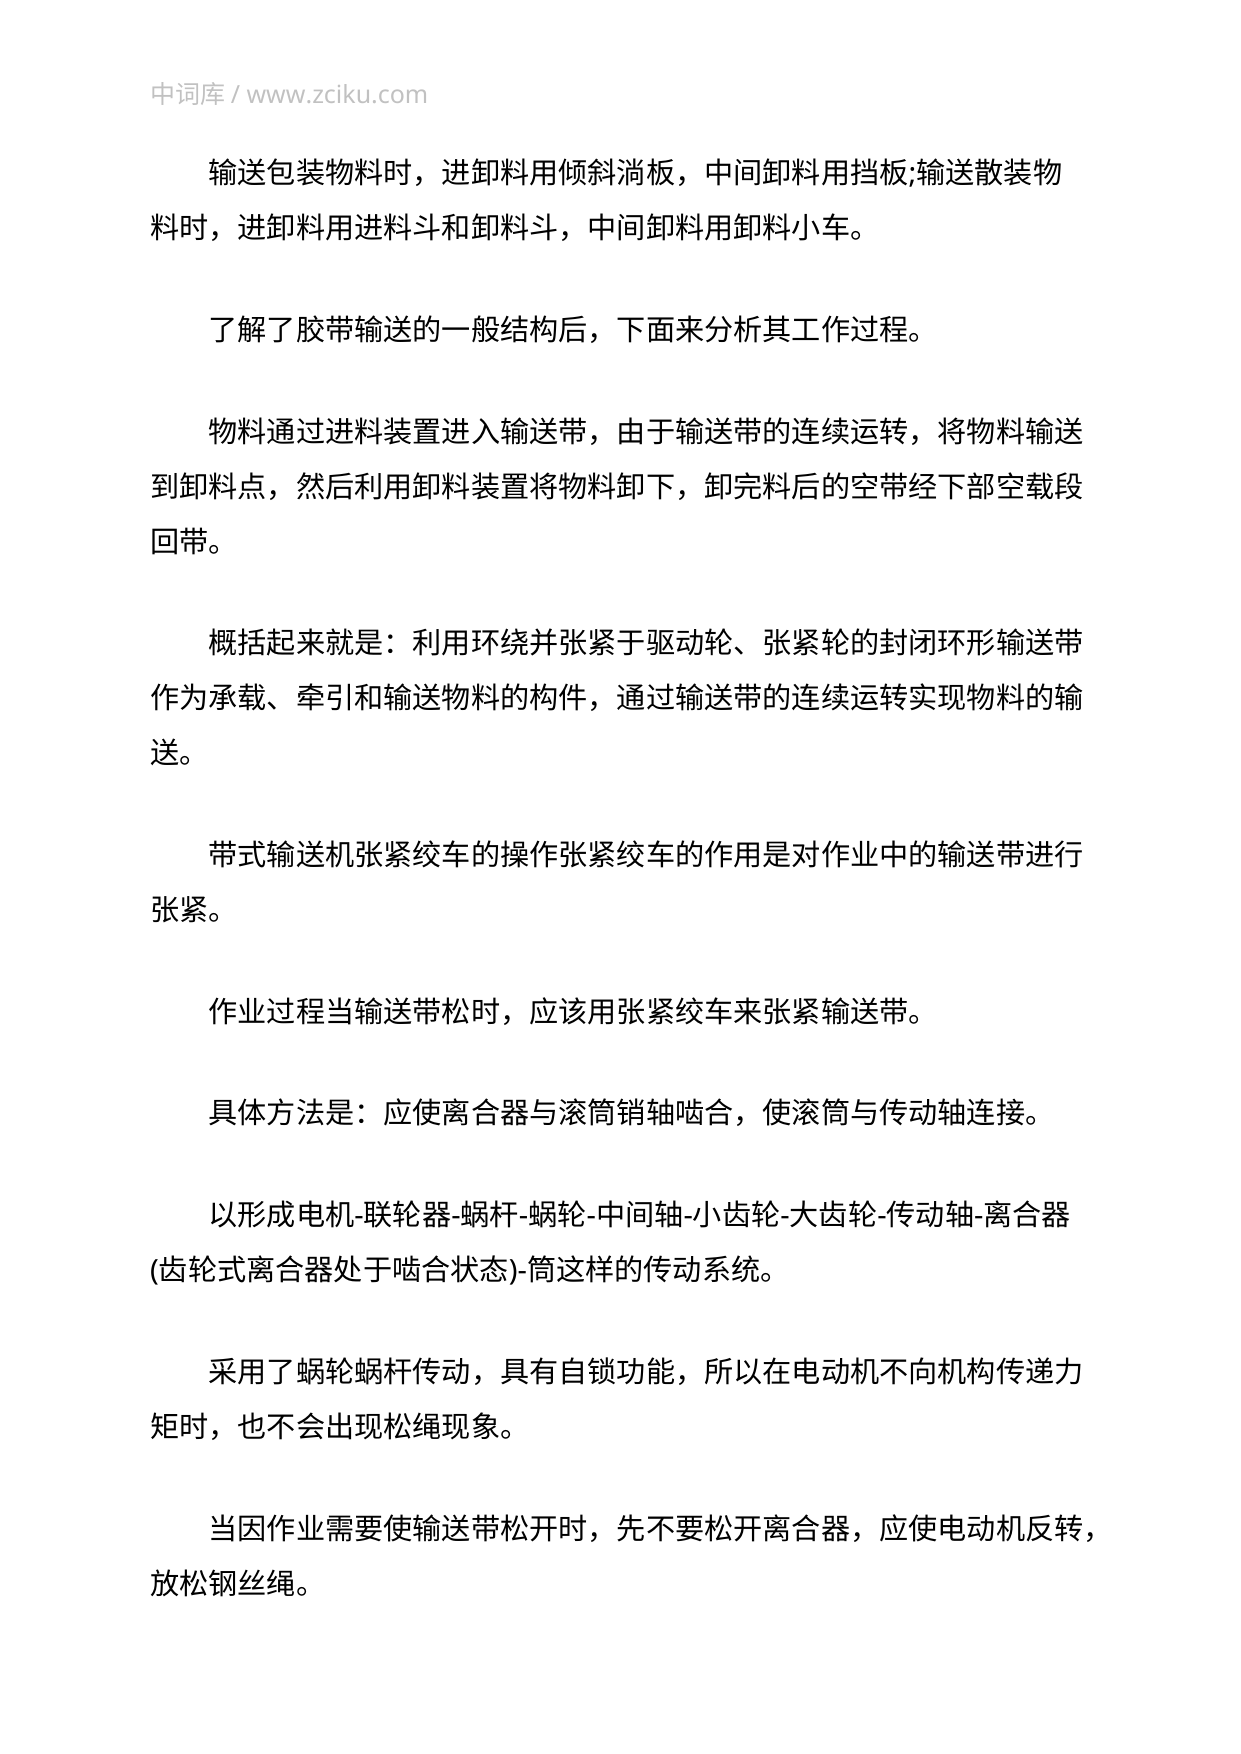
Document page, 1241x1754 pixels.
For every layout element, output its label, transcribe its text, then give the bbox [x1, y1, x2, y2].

text 以形成电机-联轮器-蜗杆-蜗轮-中间轴-小齿轮-大齿轮-传动轴-离合器(齿轮式离合器处于啮合状态)-筒这样的传动系统。 [150, 1192, 1090, 1289]
text 带式输送机张紧绞车的操作张紧绞车的作用是对作业中的输送带进行张紧。 [150, 832, 1090, 929]
text 当因作业需要使输送带松开时，先不要松开离合器，应使电动机反转，放松钢丝绳。 [150, 1506, 1090, 1603]
text 了解了胶带输送的一般结构后，下面来分析其工作过程。 [150, 307, 1090, 349]
text 具体方法是：应使离合器与滚筒销轴啮合，使滚筒与传动轴连接。 [150, 1090, 1090, 1132]
text 概括起来就是：利用环绕并张紧于驱动轮、张紧轮的封闭环形输送带作为承载、牵引和输送物料的构件，通过输送带的连续运转实现物料的输送。 [150, 620, 1090, 772]
text 输送包装物料时，进卸料用倾斜淌板，中间卸料用挡板;输送散装物料时，进卸料用进料斗和卸料斗，中间卸料用卸料小车。 [150, 150, 1090, 247]
text 作业过程当输送带松时，应该用张紧绞车来张紧输送带。 [150, 988, 1090, 1031]
text 采用了蜗轮蜗杆传动，具有自锁功能，所以在电动机不向机构传递力矩时，也不会出现松绳现象。 [150, 1349, 1090, 1446]
text 物料通过进料装置进入输送带，由于输送带的连续运转，将物料输送到卸料点，然后利用卸料装置将物料卸下，卸完料后的空带经下部空载段回带。 [150, 408, 1090, 561]
